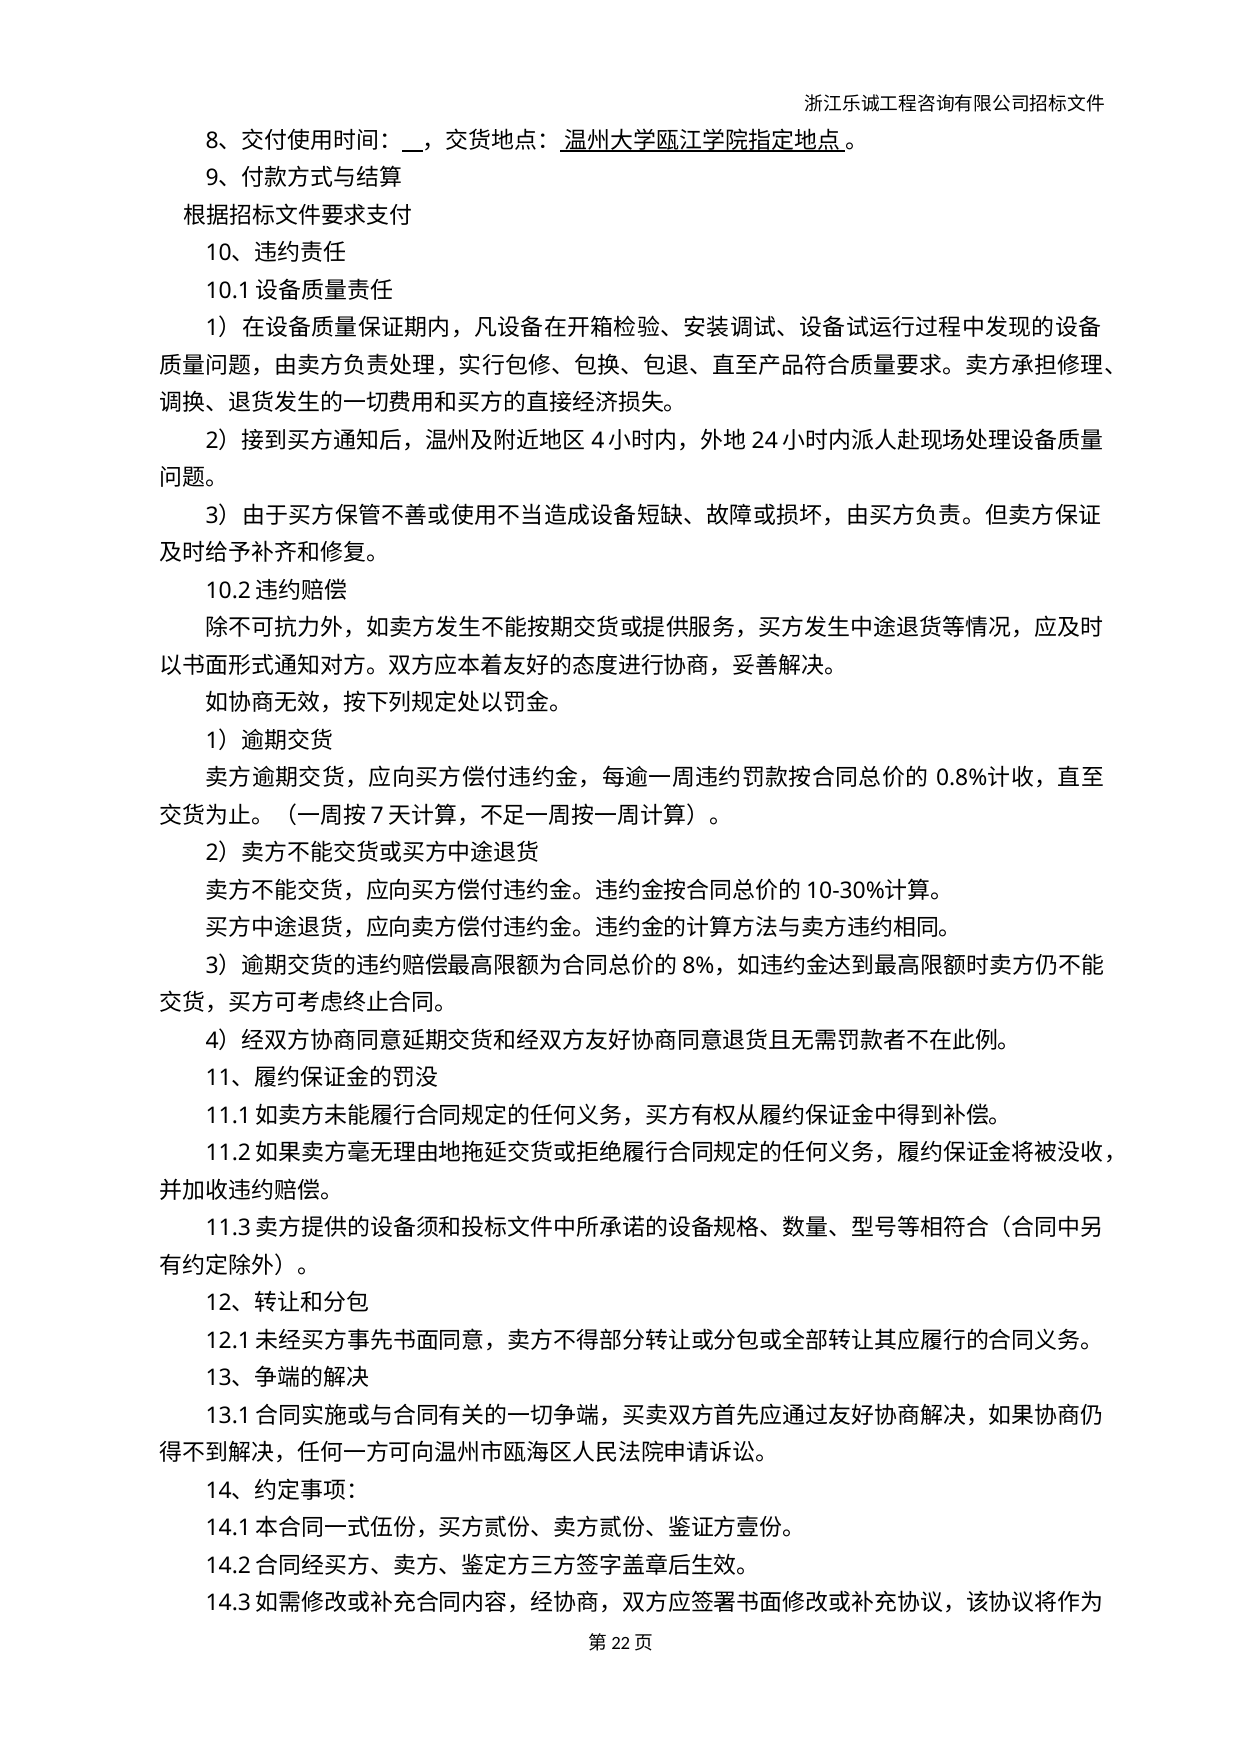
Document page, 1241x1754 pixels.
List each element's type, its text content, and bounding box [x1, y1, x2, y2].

text 2）卖方不能交货或买方中途退货 [159, 831, 1104, 868]
text 3）由于买方保管不善或使用不当造成设备短缺、故障或损坏，由买方负责。但卖方保证及时给予补齐和修复。 [159, 493, 1104, 568]
list 争端的解决 [159, 1356, 1104, 1393]
text 14.1本合同一式伍份，买方贰份、卖方贰份、鉴证方壹份。 [159, 1506, 1104, 1543]
list 约定事项： [159, 1468, 1104, 1506]
text 11、履约保证金的罚没 [159, 1056, 1104, 1093]
text 10.1设备质量责任 [159, 268, 1104, 306]
text 卖方不能交货，应向买方偿付违约金。违约金按合同总价的10-30%计算。 [159, 868, 1104, 906]
text 1）在设备质量保证期内，凡设备在开箱检验、安装调试、设备试运行过程中发现的设备质量问题，由卖方负责处理，实行包修、包换、包退、直至产品符合质量要求。卖方承担修理、调换、退货发生的一切费用和买方的直接经济损失。 [159, 306, 1104, 418]
text 3）逾期交货的违约赔偿最高限额为合同总价的8%，如违约金达到最高限额时卖方仍不能交货，买方可考虑终止合同。 [159, 943, 1104, 1018]
text 11.3卖方提供的设备须和投标文件中所承诺的设备规格、数量、型号等相符合（合同中另有约定除外）。 [159, 1206, 1104, 1281]
text 9、付款方式与结算 根据招标文件要求支付 [159, 156, 1104, 231]
text 13.1合同实施或与合同有关的一切争端，买卖双方首先应通过友好协商解决，如果协商仍得不到解决，任何一方可向温州市瓯海区人民法院申请诉讼。 [159, 1393, 1104, 1468]
text 11.2如果卖方毫无理由地拖延交货或拒绝履行合同规定的任何义务，履约保证金将被没收，并加收违约赔偿。 [159, 1131, 1104, 1206]
text 买方中途退货，应向卖方偿付违约金。违约金的计算方法与卖方违约相同。 [159, 906, 1104, 943]
text 11.1如卖方未能履行合同规定的任何义务，买方有权从履约保证金中得到补偿。 [159, 1093, 1104, 1131]
text 10.2违约赔偿 [159, 568, 1104, 606]
text 如协商无效，按下列规定处以罚金。 [159, 681, 1104, 718]
text 4）经双方协商同意延期交货和经双方友好协商同意退货且无需罚款者不在此例。 [159, 1018, 1104, 1056]
text 1）逾期交货 [159, 718, 1104, 756]
text 10、违约责任 [159, 231, 1104, 268]
text 12.1未经买方事先书面同意，卖方不得部分转让或分包或全部转让其应履行的合同义务。 [159, 1318, 1104, 1356]
text 8、交付使用时间： ，交货地点： 温州大学瓯江学院指定地点 。 [159, 118, 1104, 156]
text 除不可抗力外，如卖方发生不能按期交货或提供服务，买方发生中途退货等情况，应及时以书面形式通知对方。双方应本着友好的态度进行协商，妥善解决。 [159, 606, 1104, 681]
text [159, 1581, 1104, 1618]
text 12、转让和分包 [159, 1281, 1104, 1318]
text 2）接到买方通知后，温州及附近地区4小时内，外地24小时内派人赴现场处理设备质量问题。 [159, 418, 1104, 493]
text 14.2合同经买方、卖方、鉴定方三方签字盖章后生效。 [159, 1543, 1104, 1581]
text 卖方逾期交货，应向买方偿付违约金，每逾一周违约罚款按合同总价的0.8%计收，直至交货为止。（一周按7天计算，不足一周按一周计算）。 [159, 756, 1104, 831]
